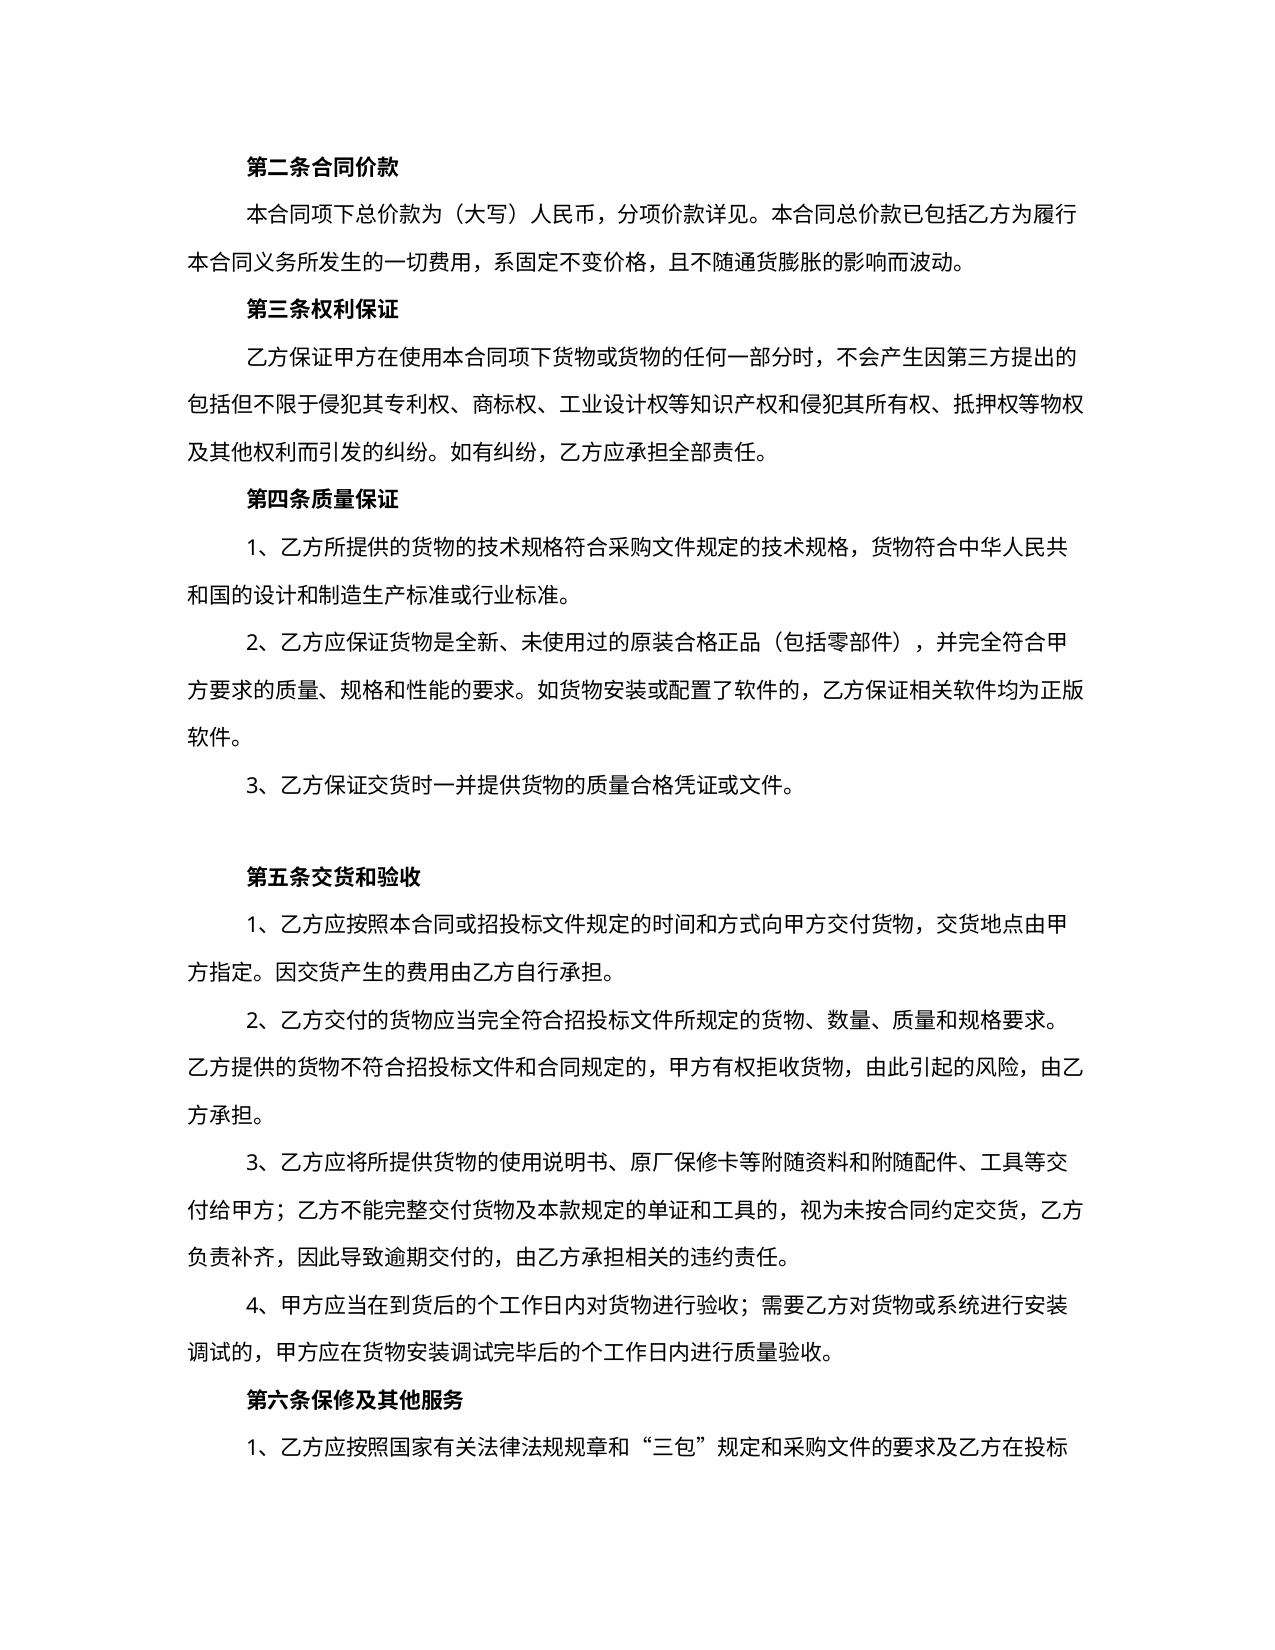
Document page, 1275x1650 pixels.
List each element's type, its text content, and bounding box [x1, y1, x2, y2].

text 第四条质量保证 [187, 482, 1087, 514]
text 1、乙方应按照本合同或招投标文件规定的时间和方式向甲方交付货物，交货地点由甲方指定。因交货产生的费用由乙方自行承担。 [187, 907, 1087, 987]
text 3、乙方保证交货时一并提供货物的质量合格凭证或文件。 [187, 768, 1087, 799]
text 3、乙方应将所提供货物的使用说明书、原厂保修卡等附随资料和附随配件、工具等交付给甲方；乙方不能完整交付货物及本款规定的单证和工具的，视为未按合同约定交货，乙方负责补齐，因此导致逾期交付的，由乙方承担相关的违约责任。 [187, 1145, 1087, 1272]
text 本合同项下总价款为（大写）人民币，分项价款详见。本合同总价款已包括乙方为履行本合同义务所发生的一切费用，系固定不变价格，且不随通货膨胀的影响而波动。 [187, 197, 1087, 277]
text 2、乙方应保证货物是全新、未使用过的原装合格正品（包括零部件），并完全符合甲方要求的质量、规格和性能的要求。如货物安装或配置了软件的，乙方保证相关软件均为正版软件。 [187, 625, 1087, 752]
text 4、甲方应当在到货后的个工作日内对货物进行验收；需要乙方对货物或系统进行安装调试的，甲方应在货物安装调试完毕后的个工作日内进行质量验收。 [187, 1288, 1087, 1367]
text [187, 1430, 1087, 1462]
text 第三条权利保证 [187, 292, 1087, 324]
text 第二条合同价款 [187, 150, 1087, 182]
text 第五条交货和验收 [187, 860, 1087, 892]
text 乙方保证甲方在使用本合同项下货物或货物的任何一部分时，不会产生因第三方提出的包括但不限于侵犯其专利权、商标权、工业设计权等知识产权和侵犯其所有权、抵押权等物权及其他权利而引发的纠纷。如有纠纷，乙方应承担全部责任。 [187, 340, 1087, 467]
text 2、乙方交付的货物应当完全符合招投标文件所规定的货物、数量、质量和规格要求。乙方提供的货物不符合招投标文件和合同规定的，甲方有权拒收货物，由此引起的风险，由乙方承担。 [187, 1003, 1087, 1129]
text 第六条保修及其他服务 [187, 1383, 1087, 1414]
text 1、乙方所提供的货物的技术规格符合采购文件规定的技术规格，货物符合中华人民共和国的设计和制造生产标准或行业标准。 [187, 530, 1087, 609]
